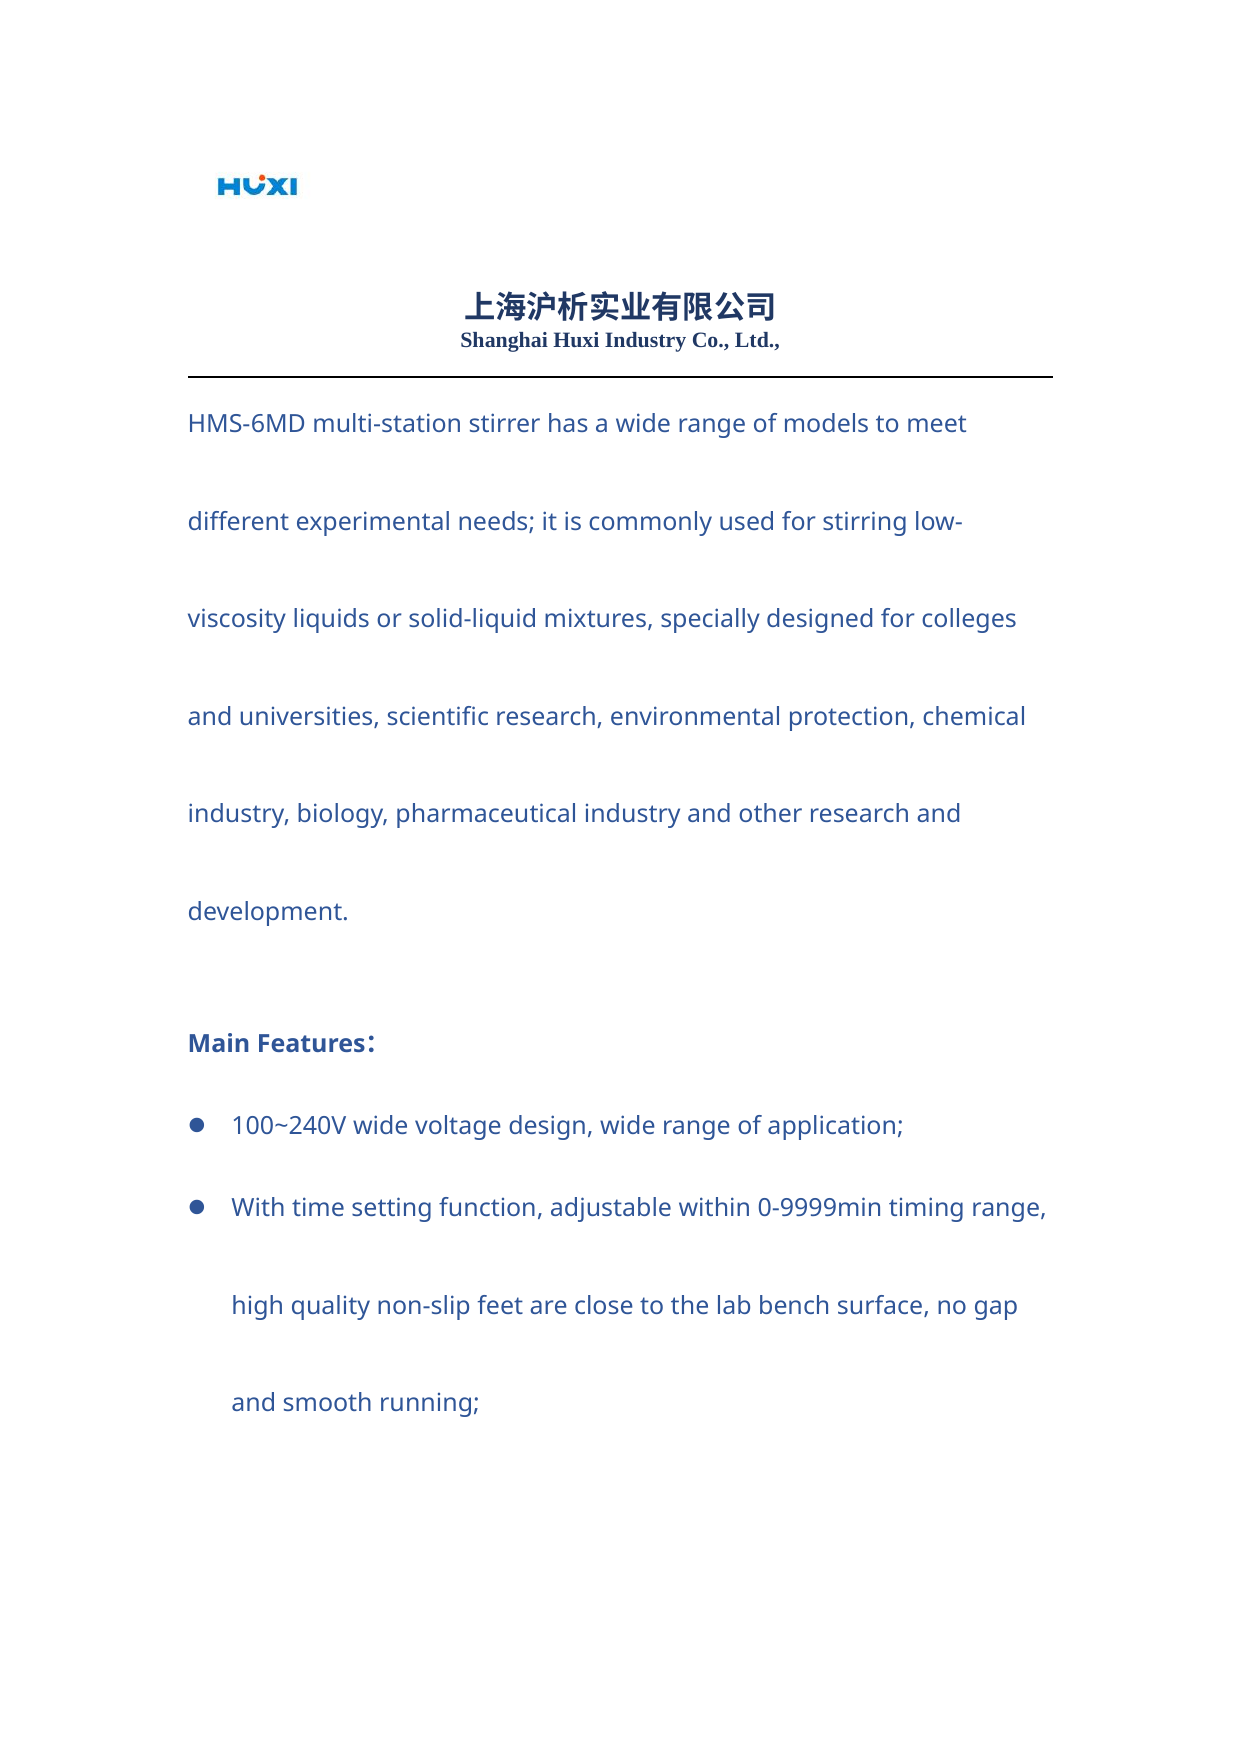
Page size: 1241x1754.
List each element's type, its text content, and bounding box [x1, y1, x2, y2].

text HMS-6MD multi-station stirrer has a wide range of models to meet different experimental needs; it is commonly used for stirring low-viscosity liquids or solid-liquid mixtures, specially designed for colleges and universities, scientific research, environmental protection, chemical industry, biology, pharmaceutical industry and other research and development. [187, 391, 1053, 943]
picture [187, 117, 323, 253]
list With time setting function, adjustable within 0-9999min timing range, high quality non-slip feet are close to the lab bench surface, no gap and smooth running; [187, 1174, 1053, 1434]
list 100~240V wide voltage design, wide range of application; [187, 1093, 1053, 1158]
text Main Features： [187, 1009, 1053, 1074]
